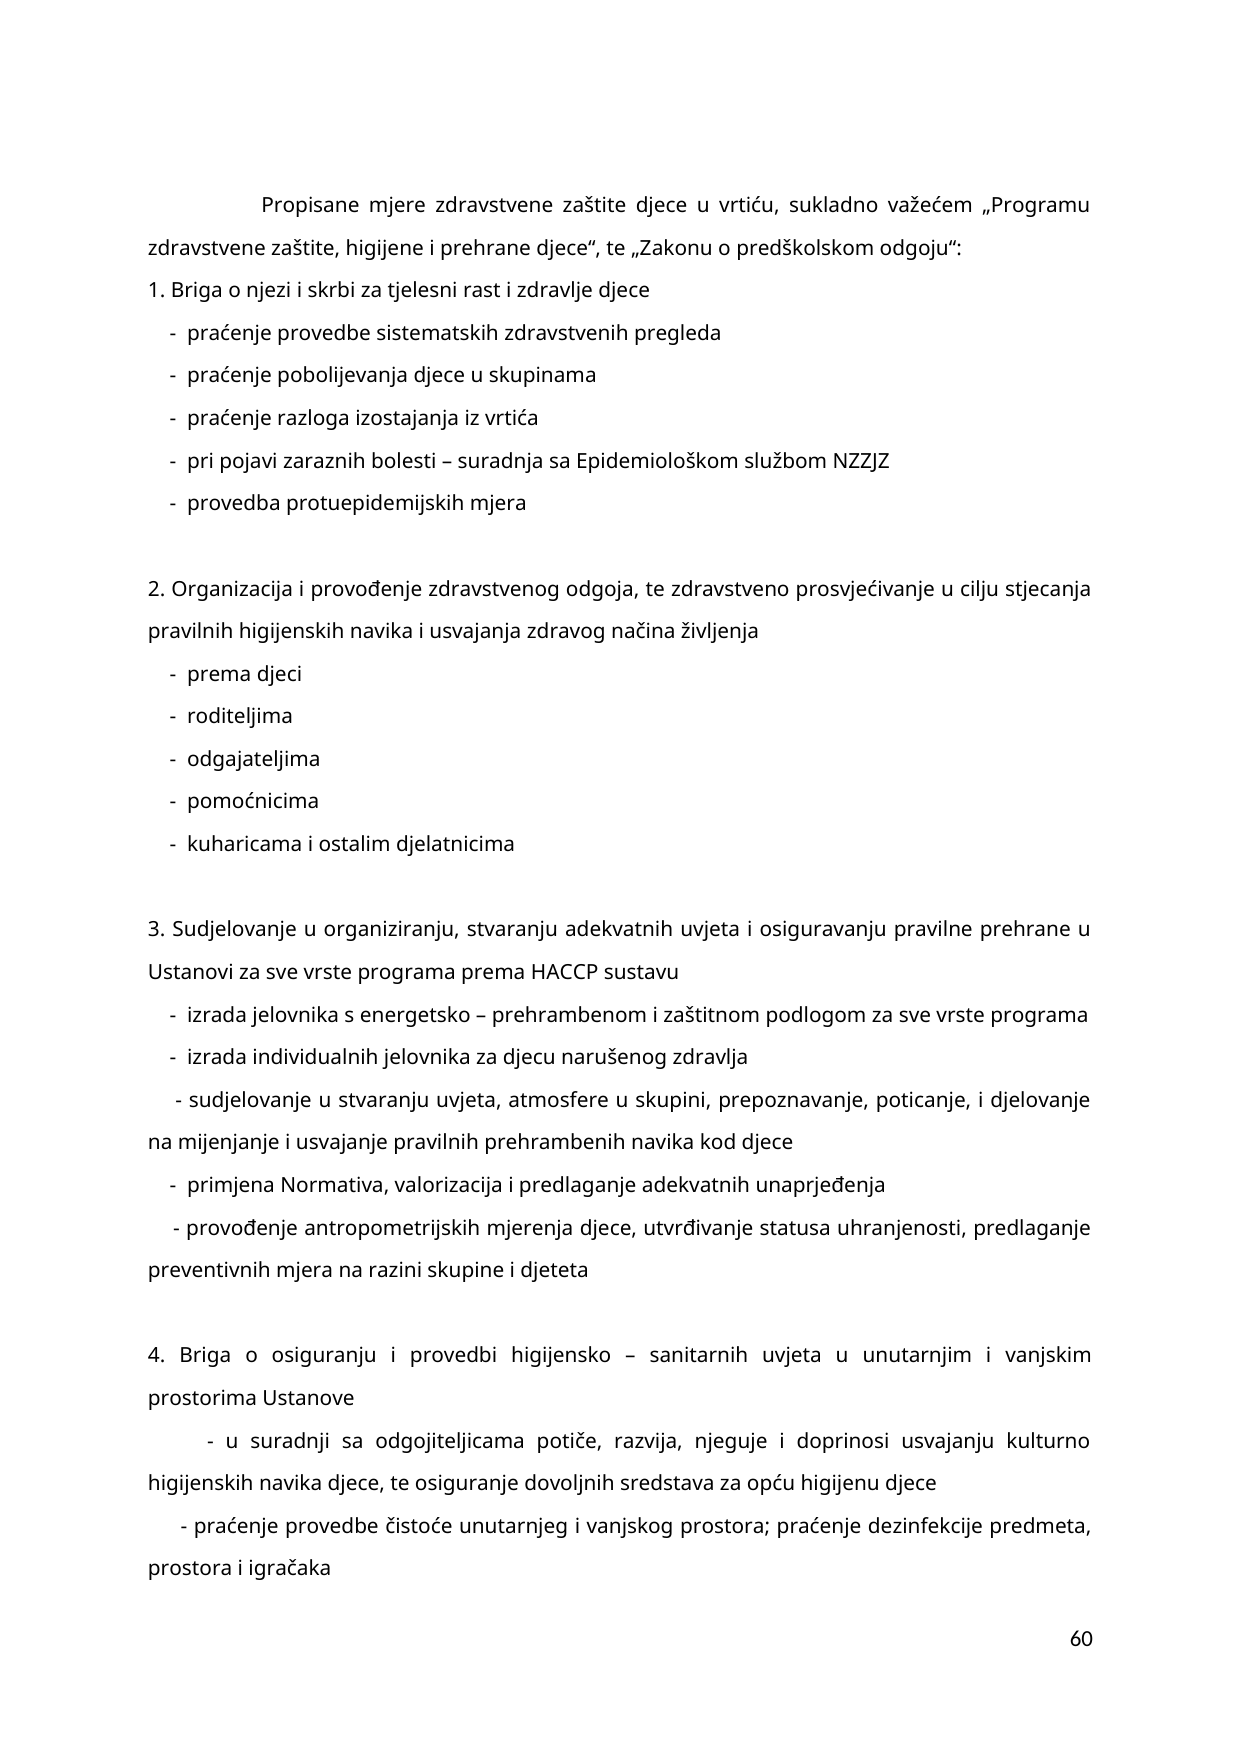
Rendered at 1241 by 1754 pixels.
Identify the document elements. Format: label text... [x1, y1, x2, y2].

text - pri pojavi zaraznih bolesti – suradnja sa Epidemiološkom službom NZZJZ [148, 446, 1093, 474]
text - odgajateljima [148, 744, 1093, 772]
text - praćenje razloga izostajanja iz vrtića [148, 403, 1093, 432]
text - primjena Normativa, valorizacija i predlaganje adekvatnih unaprjeđenja [148, 1170, 1093, 1198]
text - sudjelovanje u stvaranju uvjeta, atmosfere u skupini, prepoznavanje, poticanje, i djelovanje na mijenjanje i usvajanje pravilnih prehrambenih navika kod djece [148, 1085, 1093, 1156]
text - kuharicama i ostalim djelatnicima [148, 829, 1093, 858]
text - praćenje pobolijevanja djece u skupinama [148, 361, 1093, 389]
text - izrada individualnih jelovnika za djecu narušenog zdravlja [148, 1042, 1093, 1071]
text 3. Sudjelovanje u organiziranju, stvaranju adekvatnih uvjeta i osiguravanju pravilne prehrane u Ustanovi za sve vrste programa prema HACCP sustavu [148, 914, 1093, 986]
text - pomoćnicima [148, 787, 1093, 815]
text 4. Briga o osiguranju i provedbi higijensko – sanitarnih uvjeta u unutarnjim i vanjskim prostorima Ustanove [148, 1341, 1093, 1412]
text - prema djeci [148, 659, 1093, 687]
text - roditeljima [148, 701, 1093, 730]
text - u suradnji sa odgojiteljicama potiče, razvija, njeguje i doprinosi usvajanju kulturno higijenskih navika djece, te osiguranje dovoljnih sredstava za opću higijenu djece [148, 1426, 1093, 1497]
text - praćenje provedbe sistematskih zdravstvenih pregleda [148, 318, 1093, 346]
text - provođenje antropometrijskih mjerenja djece, utvrđivanje statusa uhranjenosti, predlaganje preventivnih mjera na razini skupine i djeteta [148, 1213, 1093, 1284]
text 2. Organizacija i provođenje zdravstvenog odgoja, te zdravstveno prosvjećivanje u cilju stjecanja pravilnih higijenskih navika i usvajanja zdravog načina življenja [148, 574, 1093, 645]
text - izrada jelovnika s energetsko – prehrambenom i zaštitnom podlogom za sve vrste programa [148, 1000, 1093, 1028]
text 1. Briga o njezi i skrbi za tjelesni rast i zdravlje djece [148, 275, 1093, 304]
text - praćenje provedbe čistoće unutarnjeg i vanjskog prostora; praćenje dezinfekcije predmeta, prostora i igračaka [148, 1511, 1093, 1582]
text Propisane mjere zdravstvene zaštite djece u vrtiću, sukladno važećem „Programu zdravstvene zaštite, higijene i prehrane djece“, te „Zakonu o predškolskom odgoju“: [148, 190, 1093, 261]
text - provedba protuepidemijskih mjera [148, 488, 1093, 517]
